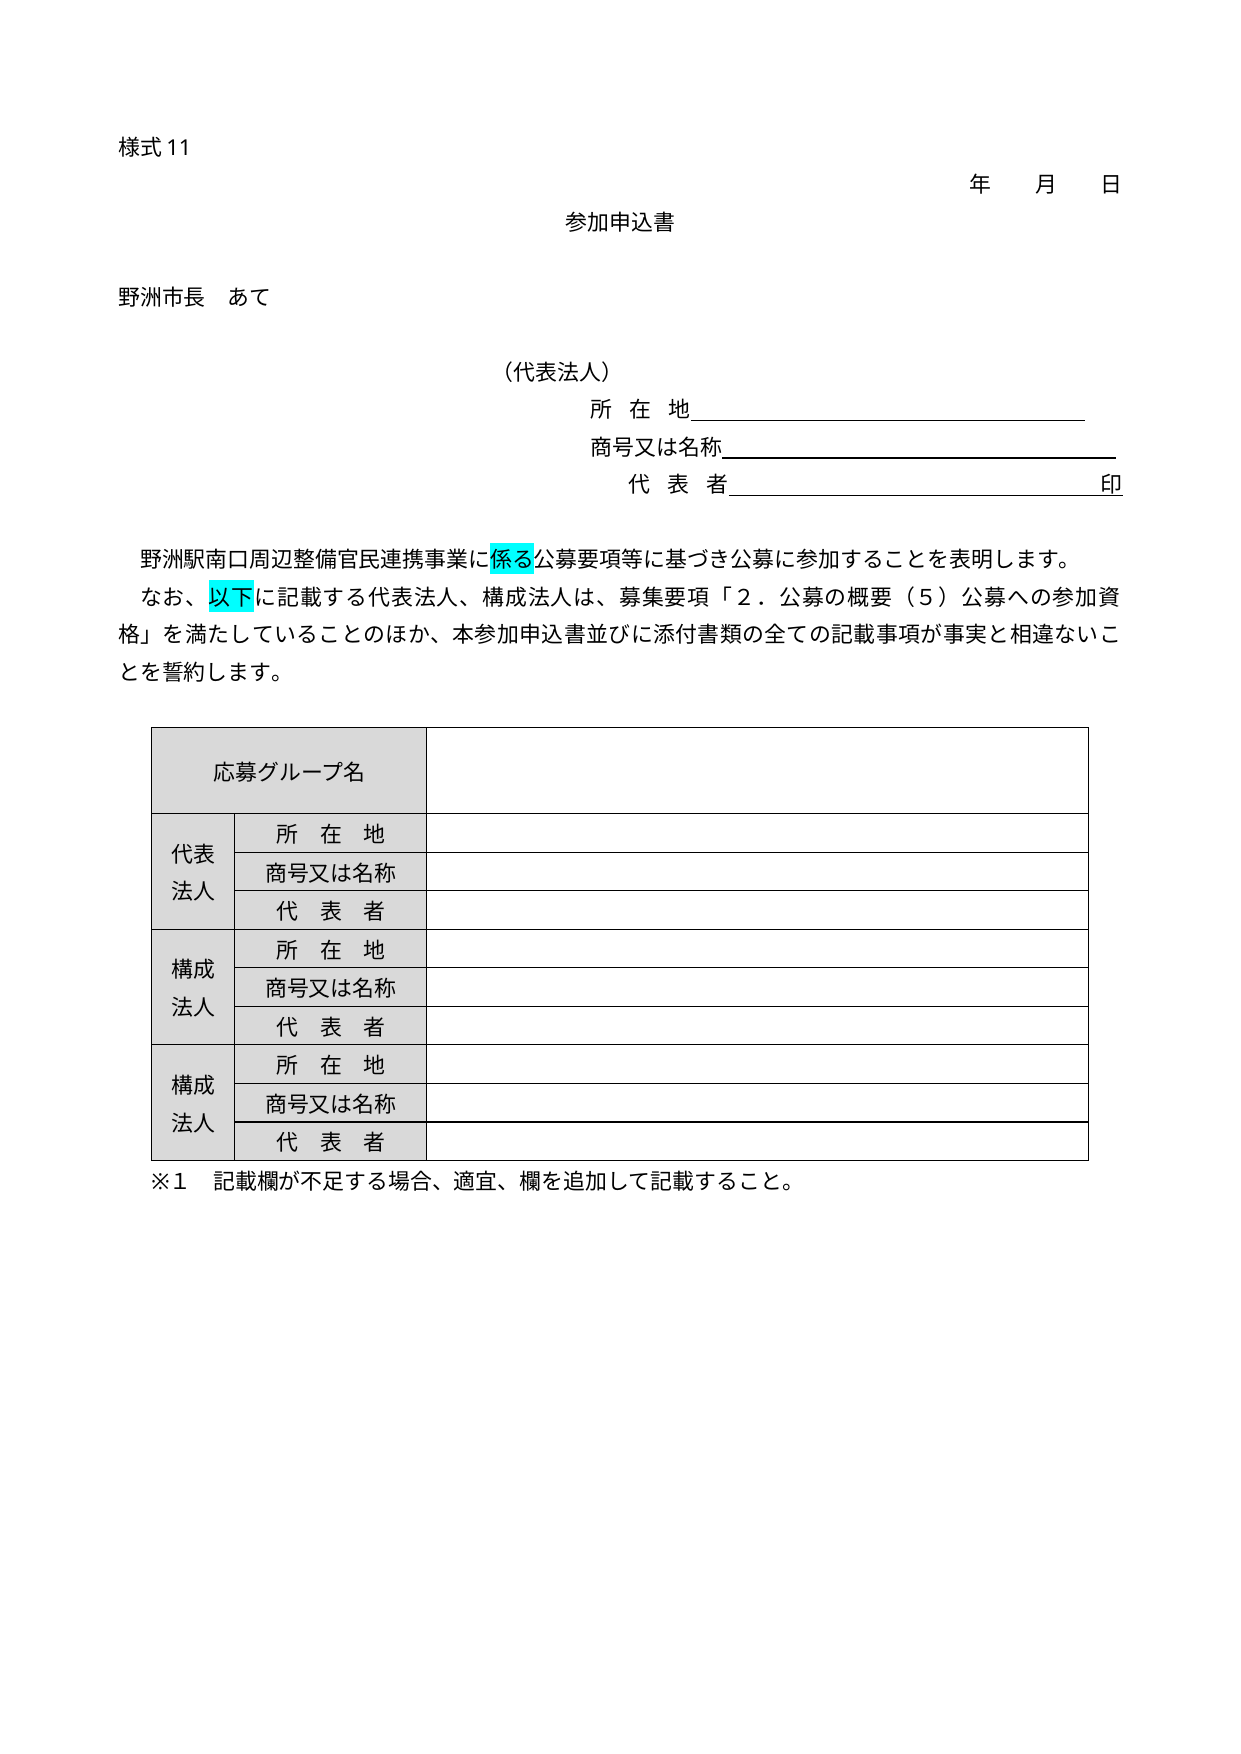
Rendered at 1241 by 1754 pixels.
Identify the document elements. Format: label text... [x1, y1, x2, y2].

table_cell [427, 930, 1088, 967]
table_cell 所 在 地 [235, 814, 426, 852]
text なお、以下に記載する代表法人、構成法人は、募集要項「２．公募の概要（５）公募への参加資格」を満たしていることのほか、本参加申込書並びに添付書類の全ての記載事項が事実と相違ないことを誓約します。 [118, 577, 1122, 689]
table_header [427, 728, 1088, 813]
table_cell 代表法人 [152, 814, 234, 929]
table_cell [427, 1084, 1088, 1121]
table_cell [427, 891, 1088, 929]
text 年 月 日 [118, 164, 1122, 202]
text 所在地 [118, 389, 1122, 427]
text 参加申込書 [118, 202, 1122, 239]
table_cell 所 在 地 [235, 1045, 426, 1083]
table_cell [427, 1007, 1088, 1044]
table_cell 構成法人 [152, 1045, 234, 1160]
table_cell [427, 1045, 1088, 1083]
table_cell 商号又は名称 [235, 853, 426, 890]
text 野洲駅南口周辺整備官民連携事業に係る公募要項等に基づき公募に参加することを表明します。 [118, 539, 1122, 577]
text 様式11 [118, 127, 1122, 164]
table_cell [427, 814, 1088, 852]
table_cell 商号又は名称 [235, 1084, 426, 1121]
table_header 応募グループ名 [152, 728, 426, 813]
table_cell [427, 1123, 1088, 1160]
table_cell 所 在 地 [235, 930, 426, 967]
text 代表者 印 [118, 464, 1122, 502]
text （代表法人） [118, 352, 1122, 389]
table_cell 代 表 者 [235, 1007, 426, 1044]
table_cell 構成法人 [152, 930, 234, 1044]
table_cell 代 表 者 [235, 1123, 426, 1160]
text ※１ 記載欄が不足する場合、適宜、欄を追加して記載すること。 [118, 1161, 1122, 1198]
text 商号又は名称 [118, 427, 1122, 464]
table_cell 代 表 者 [235, 891, 426, 929]
table_cell [427, 968, 1088, 1006]
table_cell 商号又は名称 [235, 968, 426, 1006]
table_cell [427, 853, 1088, 890]
text 野洲市長 あて [118, 277, 1122, 314]
